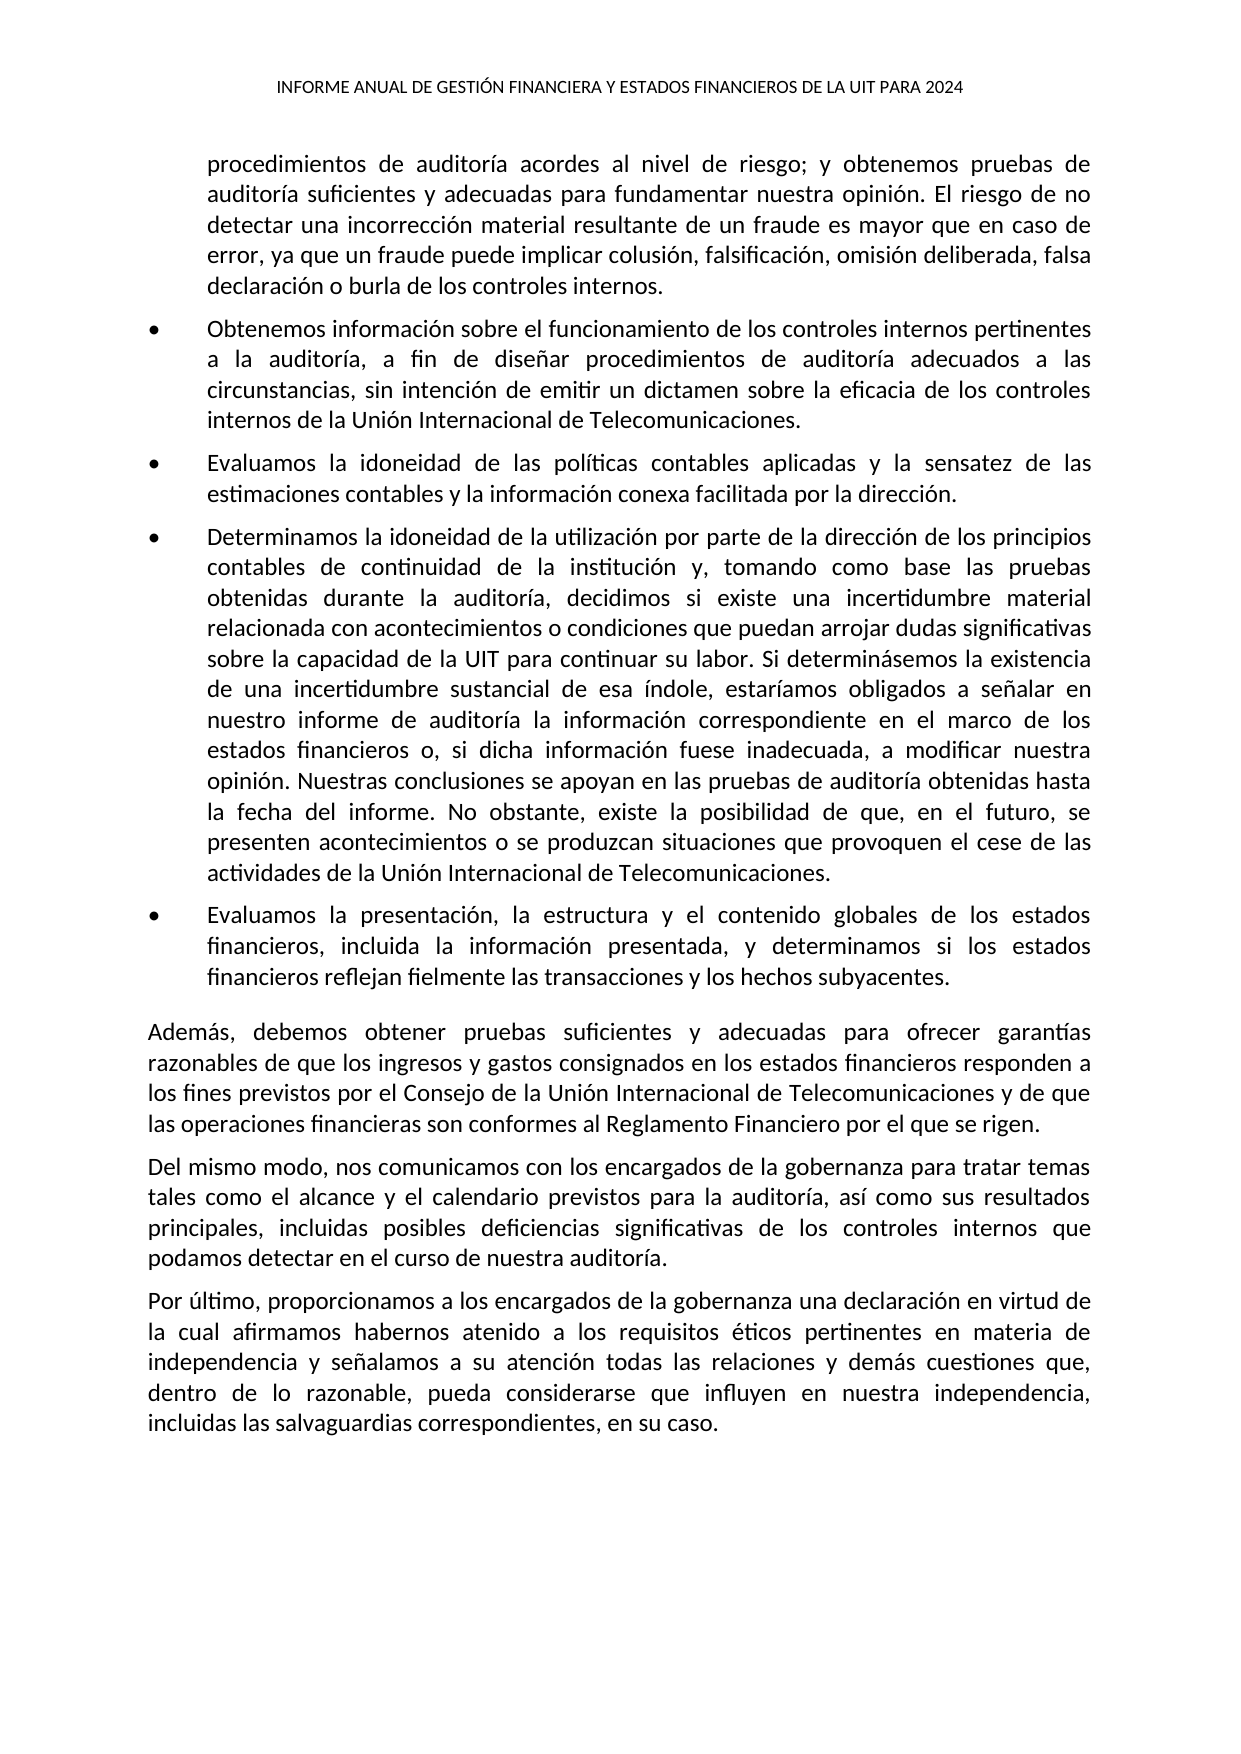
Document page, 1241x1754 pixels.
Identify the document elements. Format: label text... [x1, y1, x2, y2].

text • Evaluamos la idoneidad de las políticas contables aplicadas y la sensatez de las estimaciones contables y la información conexa facilitada por la dirección. [148, 447, 1092, 508]
text • Evaluamos la presentación, la estructura y el contenido globales de los estados financieros, incluida la información presentada, y determinamos si los estados financieros reflejan fielmente las transacciones y los hechos subyacentes. [148, 900, 1092, 991]
text • Obtenemos información sobre el funcionamiento de los controles internos pertinentes a la auditoría, a fin de diseñar procedimientos de auditoría adecuados a las circunstancias, sin intención de emitir un dictamen sobre la eficacia de los controles internos de la Unión Internacional de Telecomunicaciones. [148, 313, 1092, 435]
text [148, 148, 1092, 300]
text • Determinamos la idoneidad de la utilización por parte de la dirección de los principios contables de continuidad de la institución y, tomando como base las pruebas obtenidas durante la auditoría, decidimos si existe una incertidumbre material relacionada con acontecimientos o condiciones que puedan arrojar dudas significativas sobre la capacidad de la UIT para continuar su labor. Si determinásemos la existencia de una incertidumbre sustancial de esa índole, estaríamos obligados a señalar en nuestro informe de auditoría la información correspondiente en el marco de los estados financieros o, si dicha información fuese inadecuada, a modificar nuestra opinión. Nuestras conclusiones se apoyan en las pruebas de auditoría obtenidas hasta la fecha del informe. No obstante, existe la posibilidad de que, en el futuro, se presenten acontecimientos o se produzcan situaciones que provoquen el cese de las actividades de la Unión Internacional de Telecomunicaciones. [148, 521, 1092, 887]
text Del mismo modo, nos comunicamos con los encargados de la gobernanza para tratar temas tales como el alcance y el calendario previstos para la auditoría, así como sus resultados principales, incluidas posibles deficiencias significativas de los controles internos que podamos detectar en el curso de nuestra auditoría. [148, 1151, 1092, 1273]
text Por último, proporcionamos a los encargados de la gobernanza una declaración en virtud de la cual afirmamos habernos atenido a los requisitos éticos pertinentes en materia de independencia y señalamos a su atención todas las relaciones y demás cuestiones que, dentro de lo razonable, pueda considerarse que influyen en nuestra independencia, incluidas las salvaguardias correspondientes, en su caso. [148, 1285, 1092, 1438]
text Además, debemos obtener pruebas suficientes y adecuadas para ofrecer garantías razonables de que los ingresos y gastos consignados en los estados financieros responden a los fines previstos por el Consejo de la Unión Internacional de Telecomunicaciones y de que las operaciones financieras son conformes al Reglamento Financiero por el que se rigen. [148, 1016, 1092, 1138]
